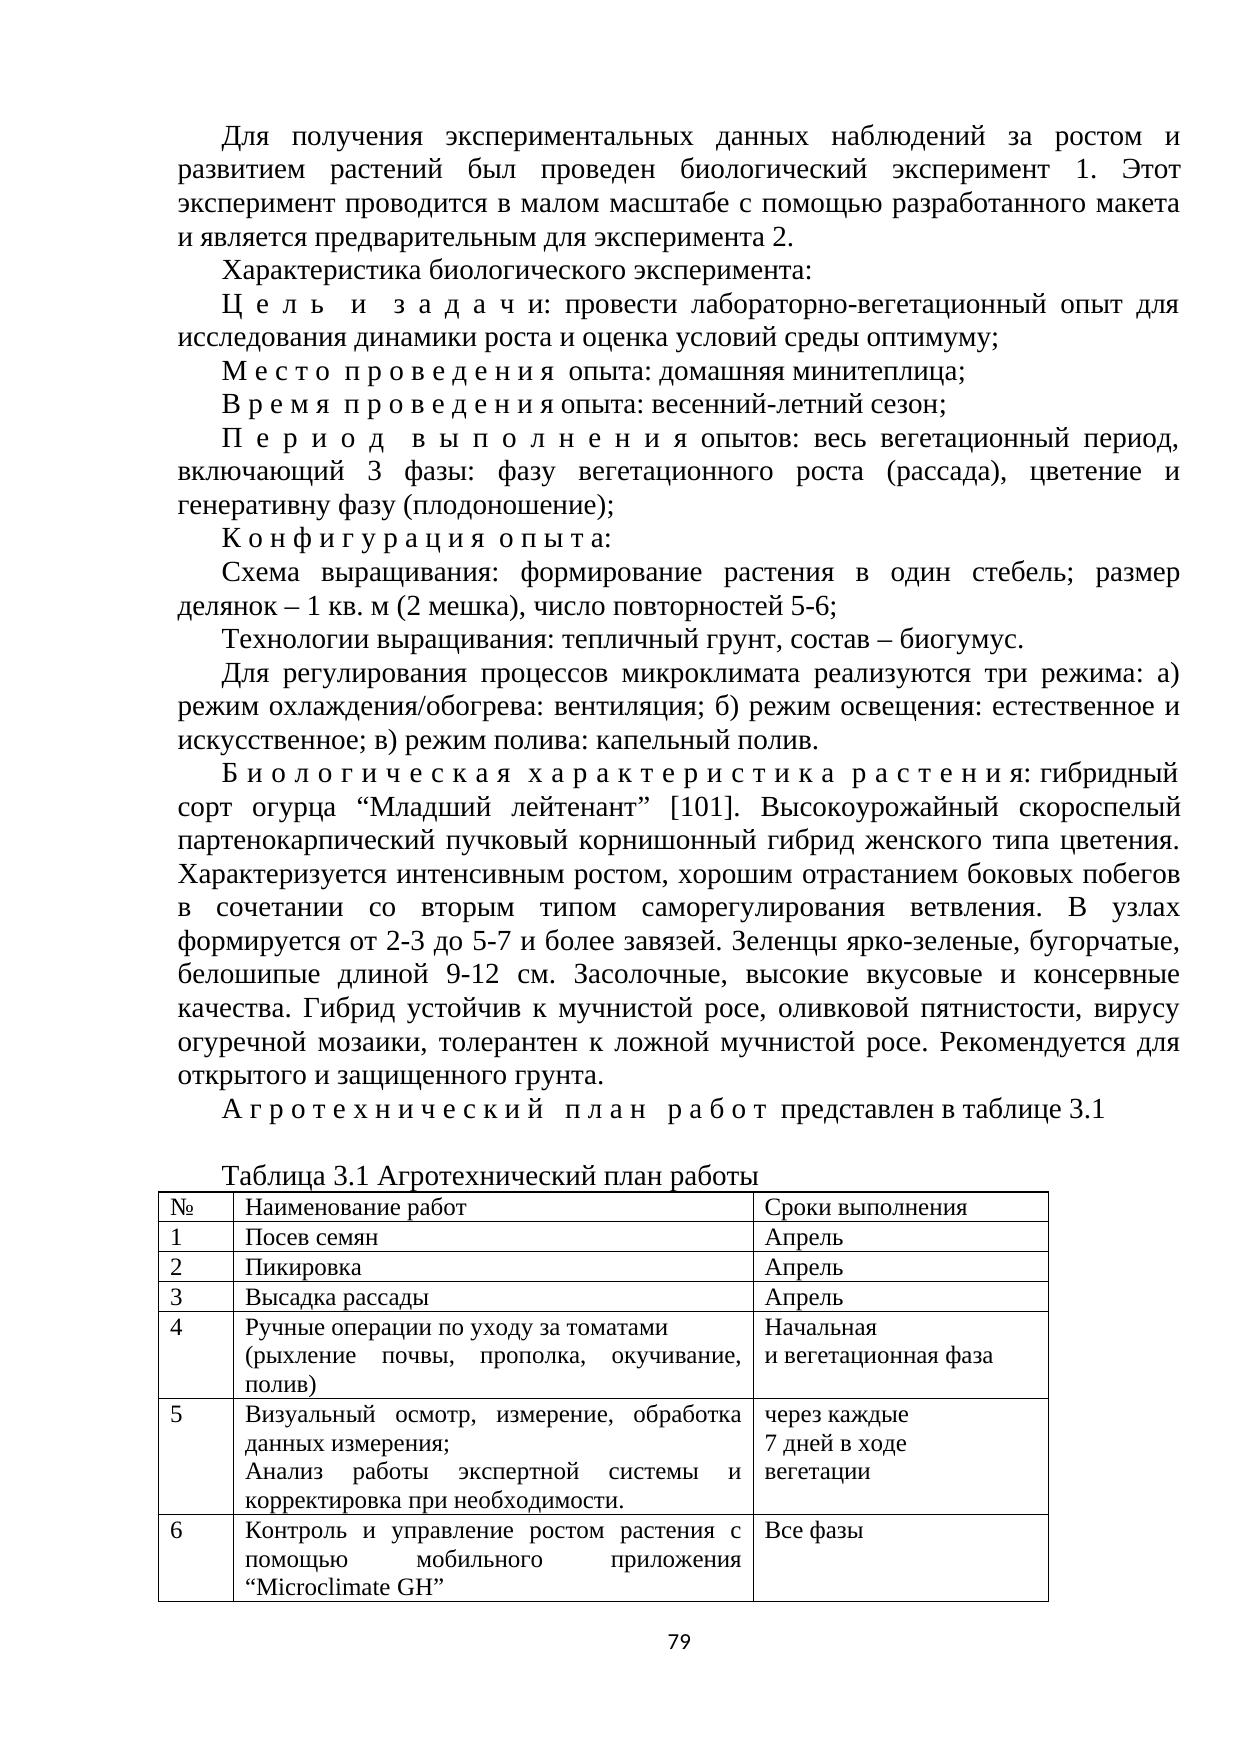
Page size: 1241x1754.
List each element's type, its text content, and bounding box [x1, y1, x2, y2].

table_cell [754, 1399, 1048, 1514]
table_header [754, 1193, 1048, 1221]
text Таблица 3.1 Агротехнический план работы [177, 1158, 1181, 1191]
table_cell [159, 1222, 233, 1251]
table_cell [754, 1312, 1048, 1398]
text В р е м я п р о в е д е н и я опыта: весенний-летний сезон; [177, 386, 1181, 420]
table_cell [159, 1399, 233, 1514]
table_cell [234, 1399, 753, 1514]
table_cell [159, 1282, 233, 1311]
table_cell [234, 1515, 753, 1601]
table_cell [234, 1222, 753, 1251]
text Б и о л о г и ч е с к а я х а р а к т е р и с т и к а р а с т е н и я: гибридный сорт огурца “Младший лейтенант” [101]. Высокоурожайный скороспелый партенокарпический пучковый корнишонный гибрид женского типа цветения. Характеризуется интенсивным ростом, хорошим отрастанием боковых побегов в сочетании со вторым типом саморегулирования ветвления. В узлах формируется от 2-3 до 5-7 и более завязей. Зеленцы ярко-зеленые, бугорчатые, белошипые длиной 9-12 см. Засолочные, высокие вкусовые и консервные качества. Гибрид устойчив к мучнистой росе, оливковой пятнистости, вирусу огуречной мозаики, толерантен к ложной мучнистой росе. Рекомендуется для открытого и защищенного грунта. [177, 755, 1181, 1091]
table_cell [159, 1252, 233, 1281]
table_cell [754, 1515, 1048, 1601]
text К о н ф и г у р а ц и я о п ы т а: [177, 521, 1181, 554]
text Для регулирования процессов микроклимата реализуются три режима: а) режим охлаждения/обогрева: вентиляция; б) режим освещения: естественное и искусственное; в) режим полива: капельный полив. [177, 655, 1181, 755]
text Технологии выращивания: тепличный грунт, состав – биогумус. [177, 621, 1181, 655]
text Схема выращивания: формирование растения в один стебель; размер делянок – 1 кв. м (2 мешка), число повторностей 5-6; [177, 554, 1181, 621]
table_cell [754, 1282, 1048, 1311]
text А г р о т е х н и ч е с к и й п л а н р а б о т представлен в таблице 3.1 [177, 1091, 1181, 1124]
text Для получения экспериментальных данных наблюдений за ростом и развитием растений был проведен биологический эксперимент 1. Этот эксперимент проводится в малом масштабе с помощью разработанного макета и является предварительным для эксперимента 2. [177, 118, 1181, 252]
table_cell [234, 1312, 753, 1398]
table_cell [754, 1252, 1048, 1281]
text Характеристика биологического эксперимента: [177, 252, 1181, 286]
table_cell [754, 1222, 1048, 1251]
text М е с т о п р о в е д е н и я опыта: домашняя минитеплица; [177, 353, 1181, 386]
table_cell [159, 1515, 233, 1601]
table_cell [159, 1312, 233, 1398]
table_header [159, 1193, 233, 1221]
text Ц е л ь и з а д а ч и: провести лабораторно-вегетационный опыт для исследования динамики роста и оценка условий среды оптимуму; [177, 286, 1181, 353]
text П е р и о д в ы п о л н е н и я опытов: весь вегетационный период, включающий 3 фазы: фазу вегетационного роста (рассада), цветение и генеративну фазу (плодоношение); [177, 420, 1181, 521]
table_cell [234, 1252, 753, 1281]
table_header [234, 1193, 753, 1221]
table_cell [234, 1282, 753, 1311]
